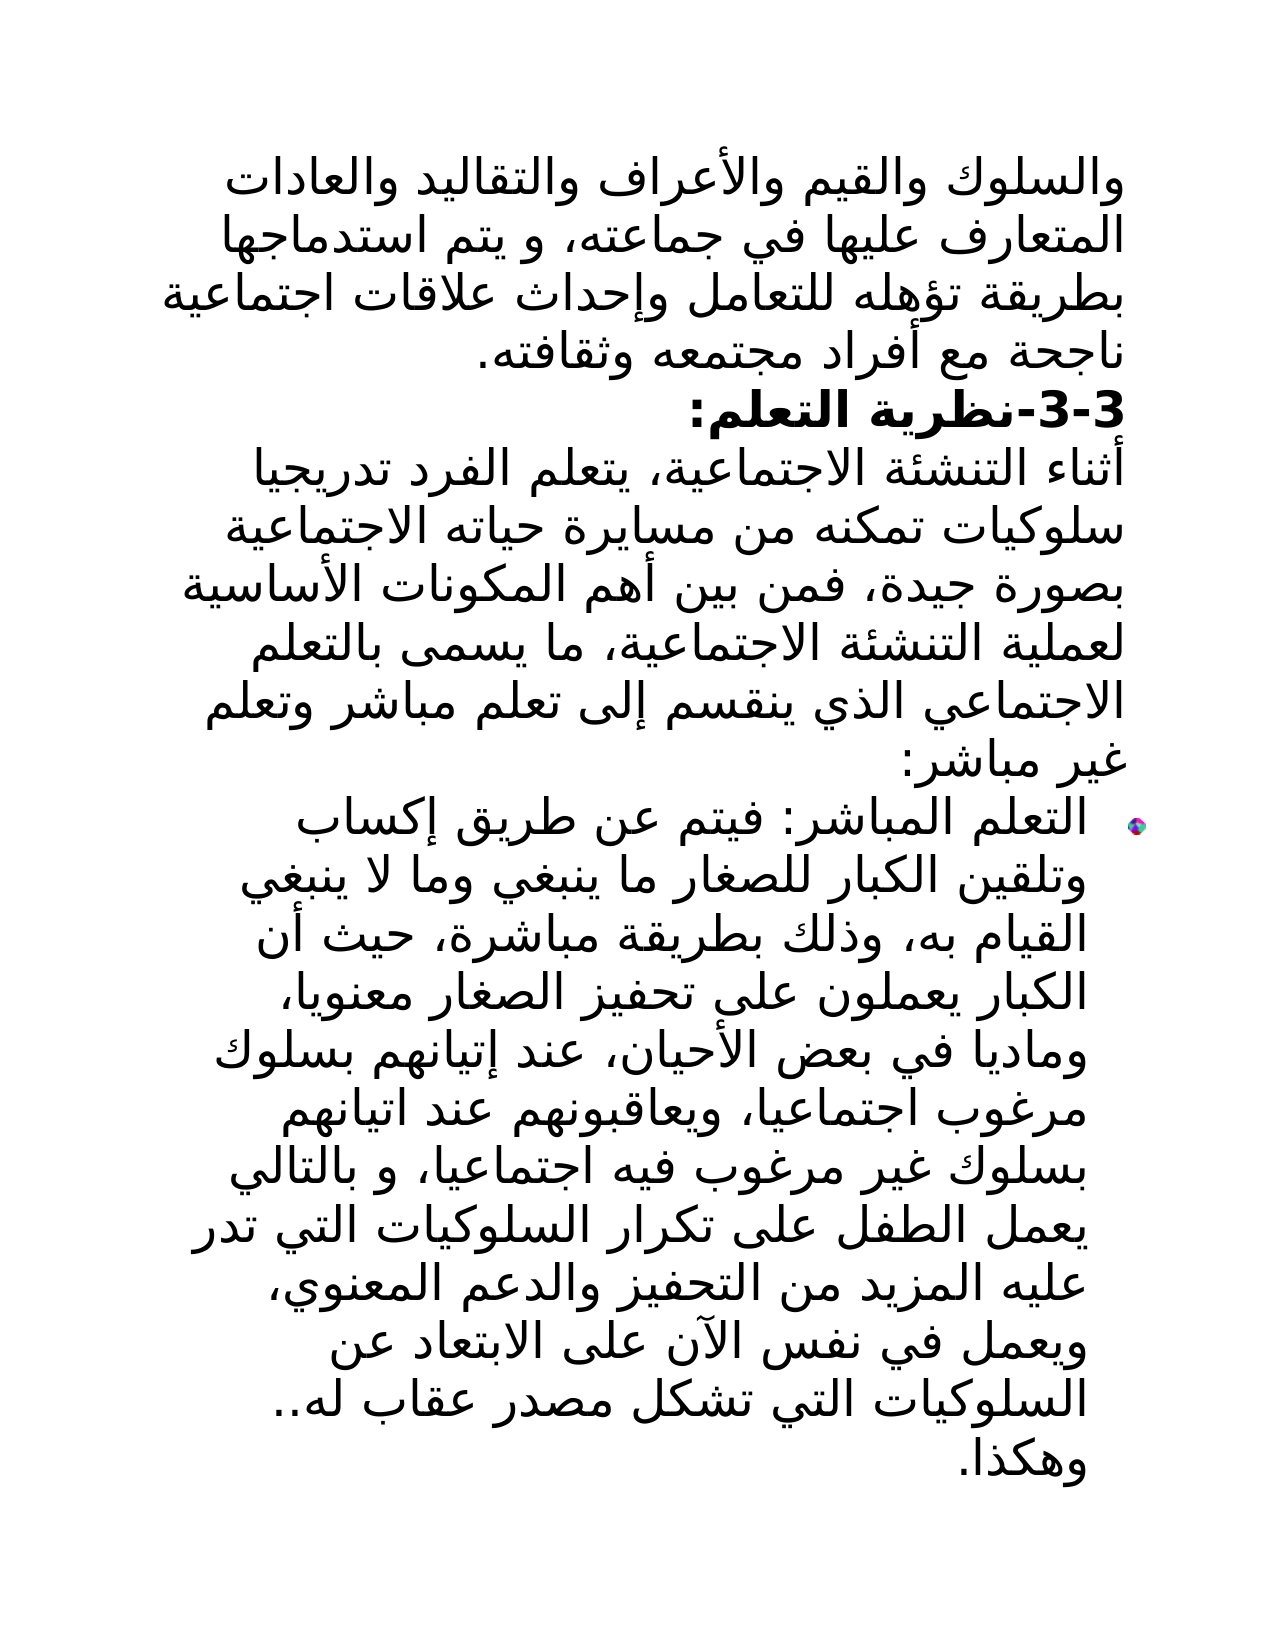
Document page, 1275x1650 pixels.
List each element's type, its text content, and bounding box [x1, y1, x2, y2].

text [148, 148, 1127, 381]
text أثناء التنشئة الاجتماعية، يتعلم الفرد تدريجيا سلوكيات تمكنه من مسايرة حياته الاجتماعية بصورة جيدة، فمن بين أهم المكونات الأساسية لعملية التنشئة الاجتماعية، ما يسمى بالتعلم الاجتماعي الذي ينقسم إلى تعلم مباشر وتعلم غير مباشر: [148, 439, 1127, 788]
picture [1128, 818, 1146, 835]
list التعلم المباشر: فيتم عن طريق إكساب وتلقين الكبار للصغار ما ينبغي وما لا ينبغي القيام به، وذلك بطريقة مباشرة، حيث أن الكبار يعملون على تحفيز الصغار معنويا، وماديا في بعض الأحيان، عند إتيانهم بسلوك مرغوب اجتماعيا، ويعاقبونهم عند اتيانهم بسلوك غير مرغوب فيه اجتماعيا، و بالتالي يعمل الطفل على تكرار السلوكيات التي تدر عليه المزيد من التحفيز والدعم المعنوي، ويعمل في نفس الآن على الابتعاد عن السلوكيات التي تشكل مصدر عقاب له.. وهكذا. [148, 788, 1127, 1487]
text 3-3-نظرية التعلم: [148, 381, 1127, 439]
